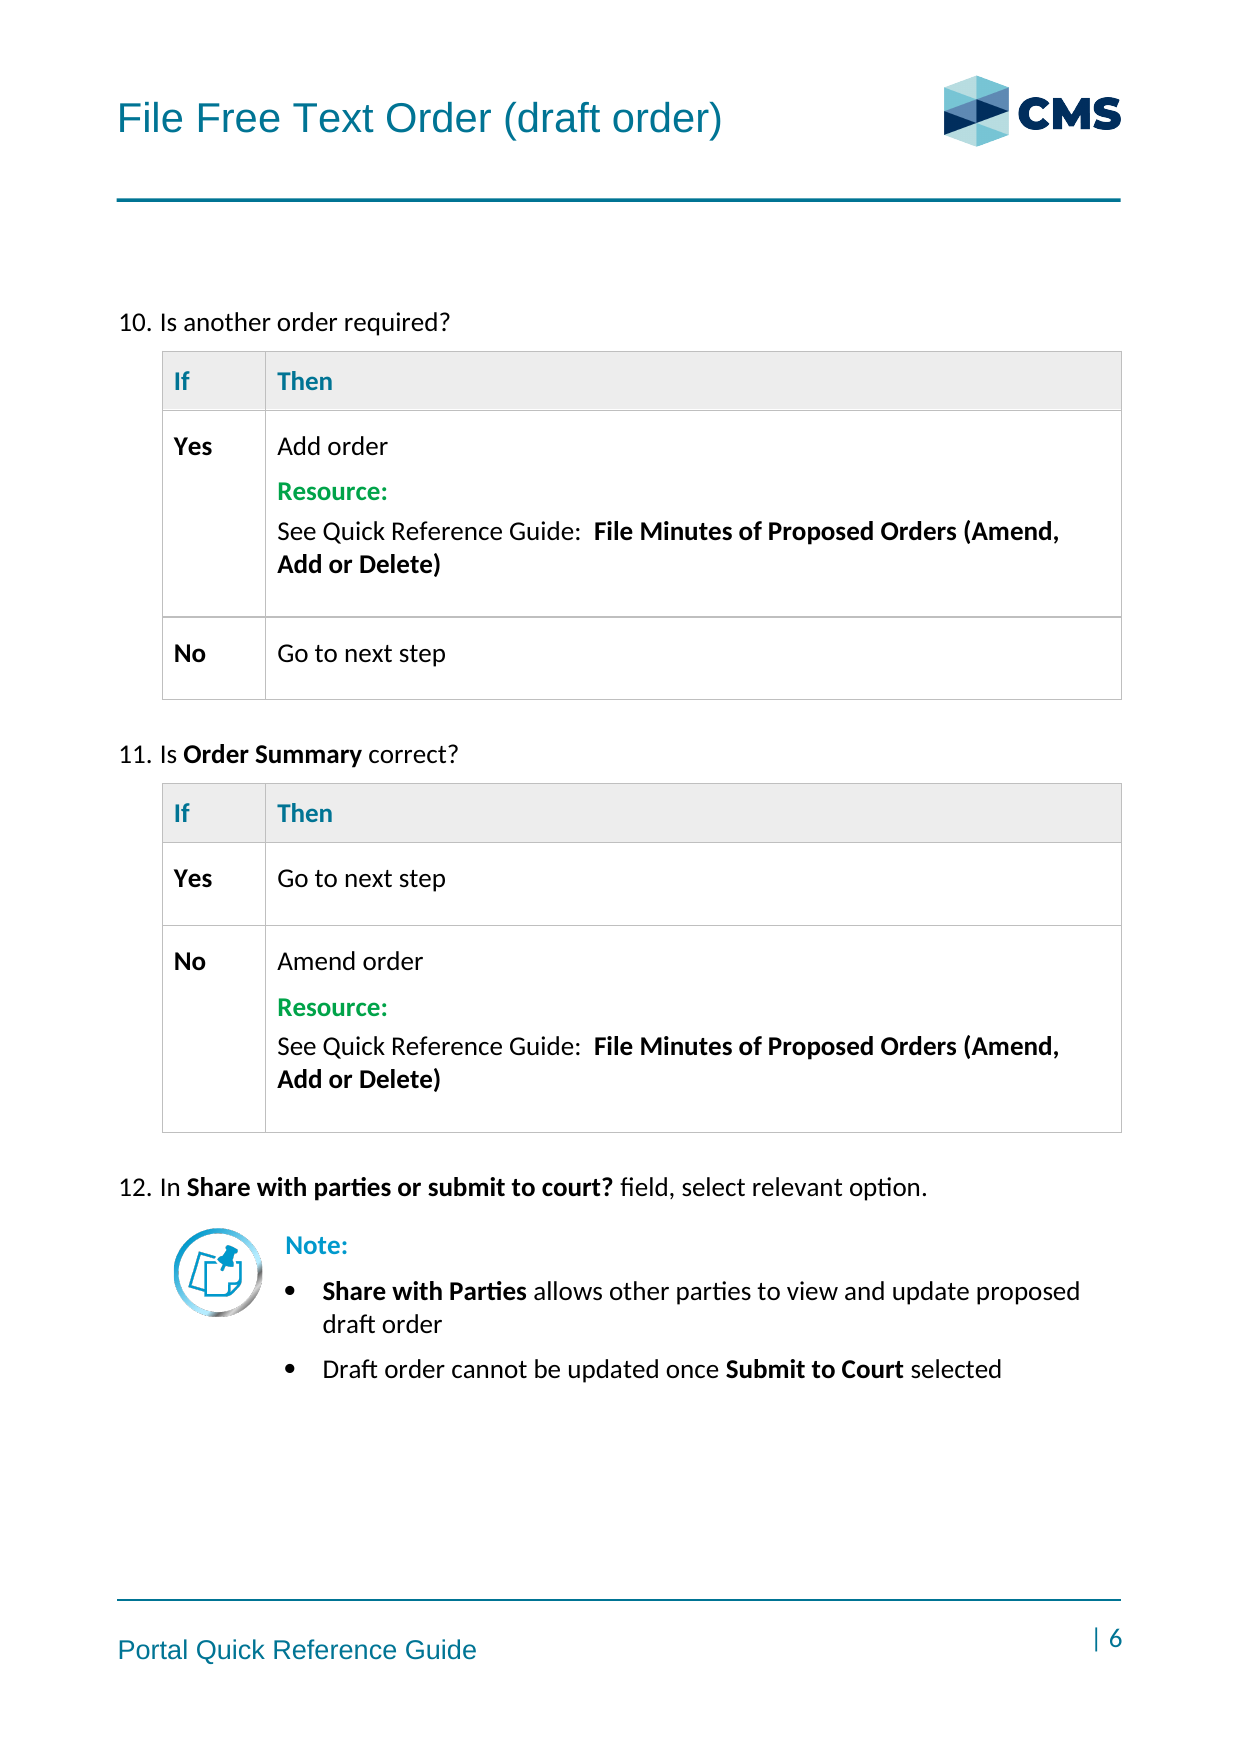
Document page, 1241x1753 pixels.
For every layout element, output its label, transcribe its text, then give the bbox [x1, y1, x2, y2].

table_cell Yes [163, 843, 265, 925]
table_cell Add order Resource: See Quick Reference Guide: File Minutes of Proposed Orders (Amend, Add or Delete) [266, 411, 1121, 616]
table_cell No [163, 926, 265, 1132]
table_header Then [266, 352, 1121, 409]
text Is Order Summary correct? [118, 738, 1122, 771]
picture [173, 1228, 263, 1317]
table_header Then [266, 784, 1121, 842]
text In Share with parties or submit to court? field, select relevant option. [118, 1170, 1122, 1203]
table_header If [163, 352, 265, 409]
picture [944, 75, 1121, 147]
table_header Note: Share with Parties allows other parties to view and update proposed draft order Draft order cannot be updated once Submit to Court selected [274, 1216, 1122, 1398]
text Is another order required? [118, 305, 1122, 338]
table_cell No [163, 618, 265, 699]
table_cell Go to next step [266, 843, 1121, 925]
table_header If [163, 784, 265, 842]
table_cell Go to next step [266, 618, 1121, 699]
table_cell Amend order Resource: See Quick Reference Guide: File Minutes of Proposed Orders (Amend, Add or Delete) [266, 926, 1121, 1132]
table_cell Yes [163, 411, 265, 616]
table_header [163, 1216, 274, 1398]
